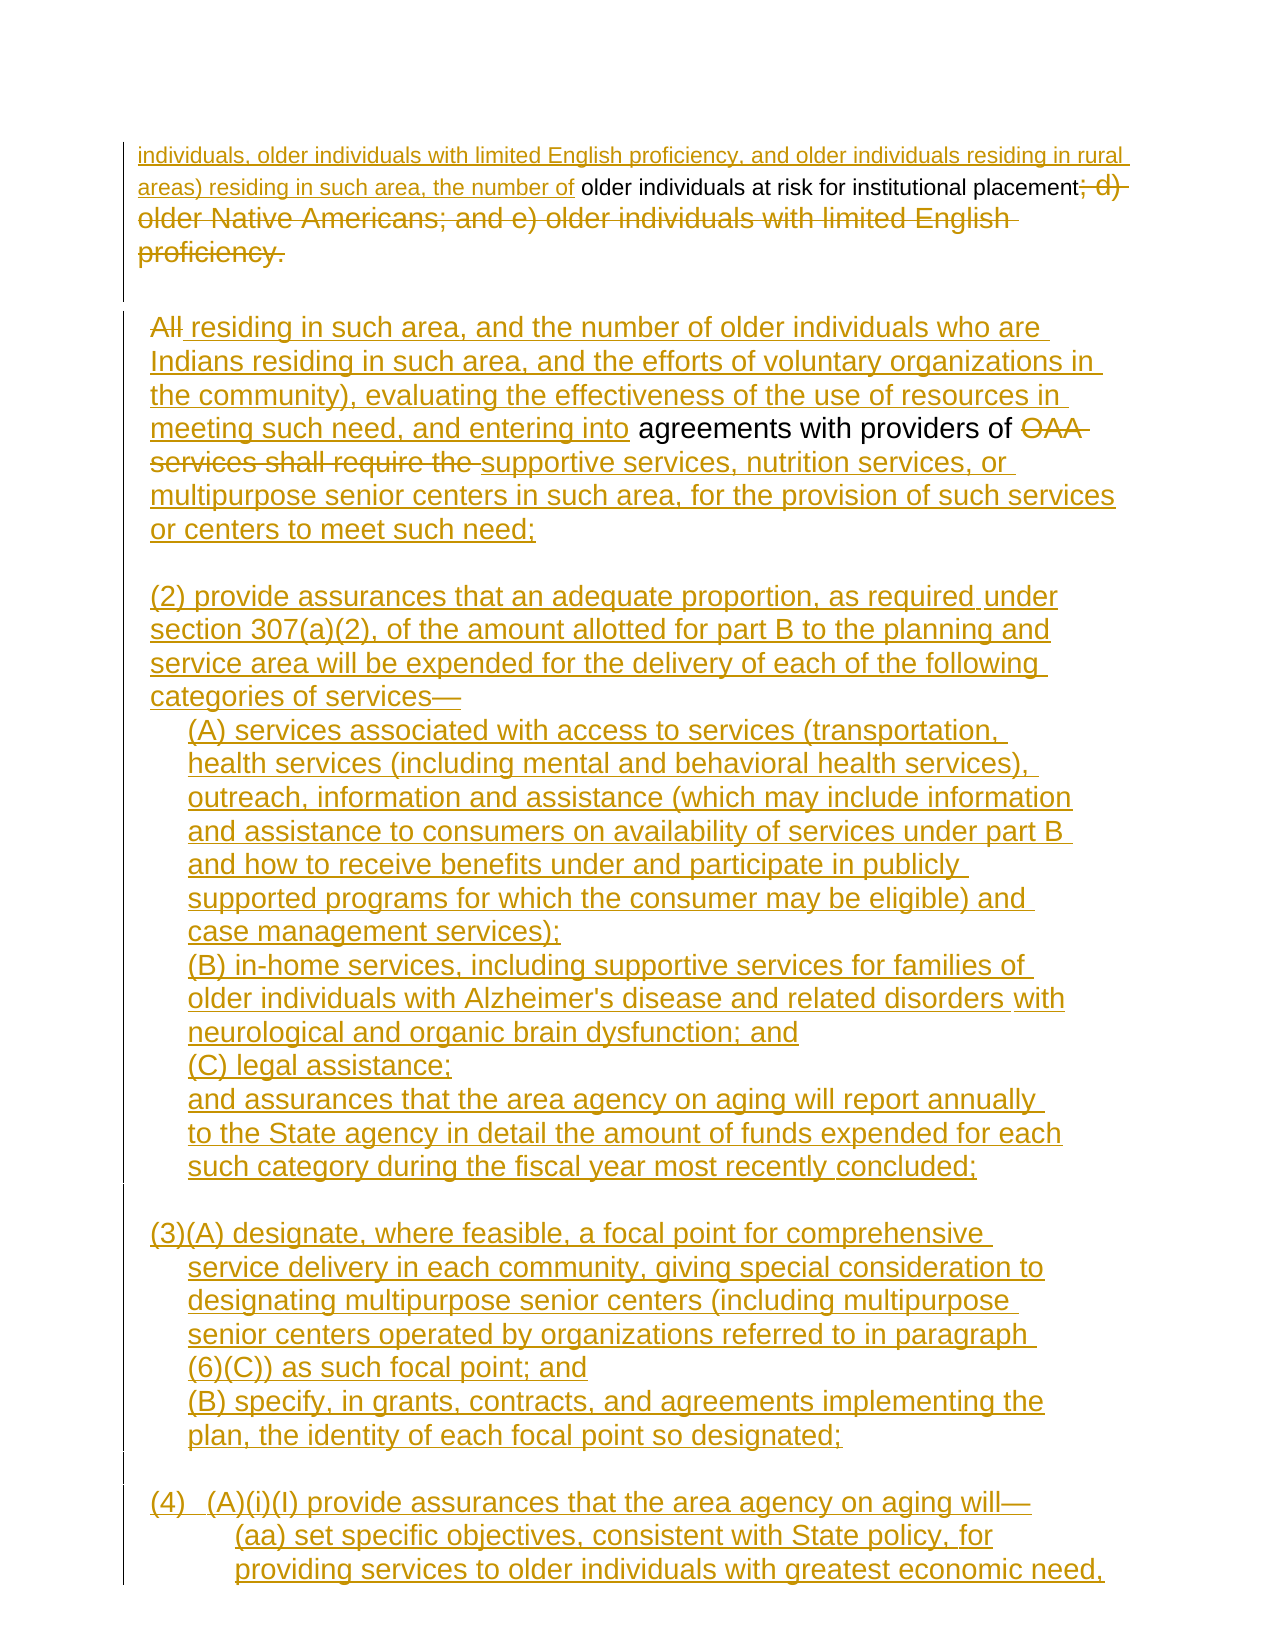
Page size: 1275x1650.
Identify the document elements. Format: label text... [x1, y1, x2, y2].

text agreements with providers of [150, 311, 1118, 545]
text older individuals at risk for institutional placement [137, 142, 1133, 269]
